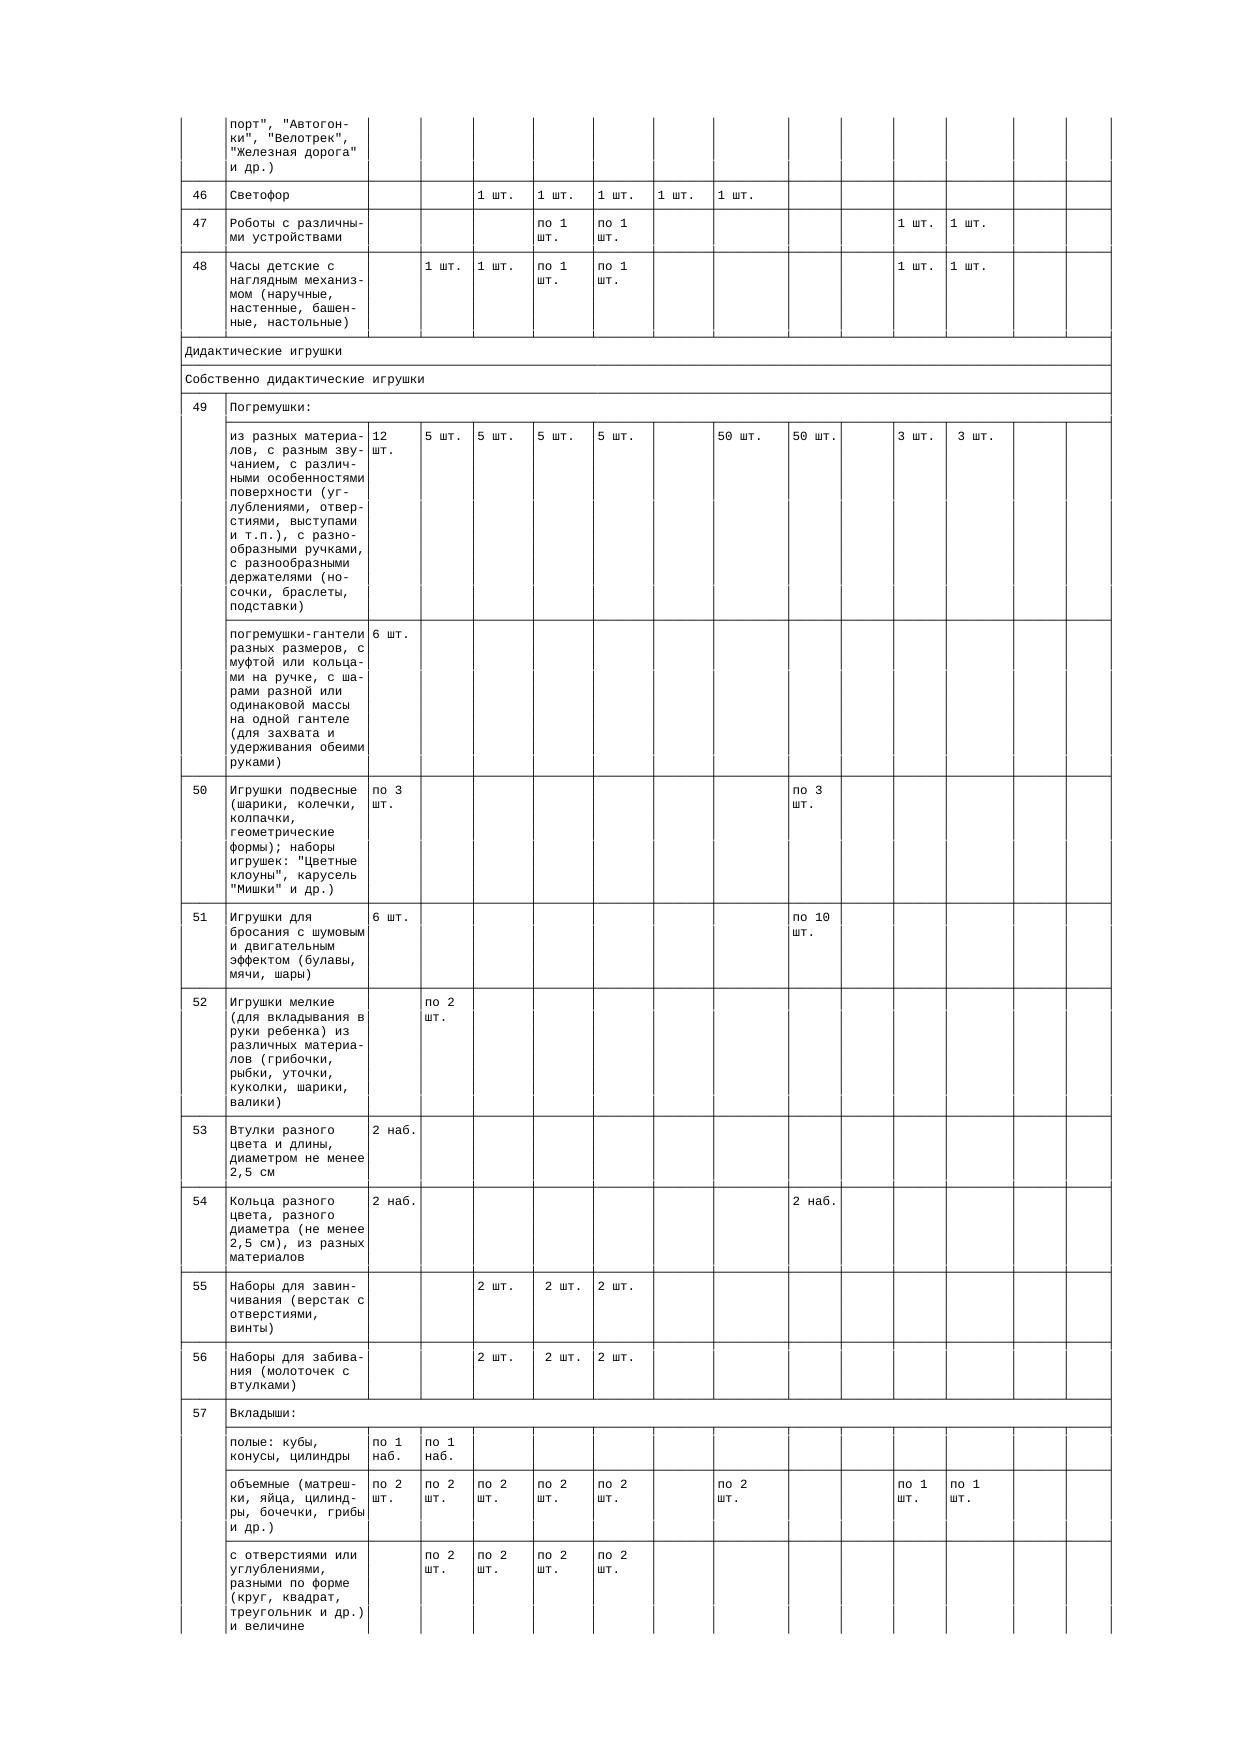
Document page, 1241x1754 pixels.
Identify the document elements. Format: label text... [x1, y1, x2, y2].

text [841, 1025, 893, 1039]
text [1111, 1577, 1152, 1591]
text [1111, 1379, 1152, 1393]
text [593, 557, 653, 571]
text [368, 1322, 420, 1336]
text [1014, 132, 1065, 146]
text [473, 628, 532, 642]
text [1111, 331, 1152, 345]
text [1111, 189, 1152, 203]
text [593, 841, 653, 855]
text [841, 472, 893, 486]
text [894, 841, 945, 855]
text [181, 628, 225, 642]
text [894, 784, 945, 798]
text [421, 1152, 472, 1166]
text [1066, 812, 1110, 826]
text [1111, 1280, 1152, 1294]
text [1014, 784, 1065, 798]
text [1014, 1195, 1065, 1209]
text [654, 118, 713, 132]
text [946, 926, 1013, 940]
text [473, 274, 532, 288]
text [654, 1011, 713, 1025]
text │ 49 │Погремушки: │ [177, 401, 1152, 416]
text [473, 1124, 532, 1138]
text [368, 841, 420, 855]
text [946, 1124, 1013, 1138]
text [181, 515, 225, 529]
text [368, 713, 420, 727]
text │ │(круг, квадрат, │ │ │ │ │ │ │ │ │ │ │ │ │ │ [177, 1591, 1152, 1606]
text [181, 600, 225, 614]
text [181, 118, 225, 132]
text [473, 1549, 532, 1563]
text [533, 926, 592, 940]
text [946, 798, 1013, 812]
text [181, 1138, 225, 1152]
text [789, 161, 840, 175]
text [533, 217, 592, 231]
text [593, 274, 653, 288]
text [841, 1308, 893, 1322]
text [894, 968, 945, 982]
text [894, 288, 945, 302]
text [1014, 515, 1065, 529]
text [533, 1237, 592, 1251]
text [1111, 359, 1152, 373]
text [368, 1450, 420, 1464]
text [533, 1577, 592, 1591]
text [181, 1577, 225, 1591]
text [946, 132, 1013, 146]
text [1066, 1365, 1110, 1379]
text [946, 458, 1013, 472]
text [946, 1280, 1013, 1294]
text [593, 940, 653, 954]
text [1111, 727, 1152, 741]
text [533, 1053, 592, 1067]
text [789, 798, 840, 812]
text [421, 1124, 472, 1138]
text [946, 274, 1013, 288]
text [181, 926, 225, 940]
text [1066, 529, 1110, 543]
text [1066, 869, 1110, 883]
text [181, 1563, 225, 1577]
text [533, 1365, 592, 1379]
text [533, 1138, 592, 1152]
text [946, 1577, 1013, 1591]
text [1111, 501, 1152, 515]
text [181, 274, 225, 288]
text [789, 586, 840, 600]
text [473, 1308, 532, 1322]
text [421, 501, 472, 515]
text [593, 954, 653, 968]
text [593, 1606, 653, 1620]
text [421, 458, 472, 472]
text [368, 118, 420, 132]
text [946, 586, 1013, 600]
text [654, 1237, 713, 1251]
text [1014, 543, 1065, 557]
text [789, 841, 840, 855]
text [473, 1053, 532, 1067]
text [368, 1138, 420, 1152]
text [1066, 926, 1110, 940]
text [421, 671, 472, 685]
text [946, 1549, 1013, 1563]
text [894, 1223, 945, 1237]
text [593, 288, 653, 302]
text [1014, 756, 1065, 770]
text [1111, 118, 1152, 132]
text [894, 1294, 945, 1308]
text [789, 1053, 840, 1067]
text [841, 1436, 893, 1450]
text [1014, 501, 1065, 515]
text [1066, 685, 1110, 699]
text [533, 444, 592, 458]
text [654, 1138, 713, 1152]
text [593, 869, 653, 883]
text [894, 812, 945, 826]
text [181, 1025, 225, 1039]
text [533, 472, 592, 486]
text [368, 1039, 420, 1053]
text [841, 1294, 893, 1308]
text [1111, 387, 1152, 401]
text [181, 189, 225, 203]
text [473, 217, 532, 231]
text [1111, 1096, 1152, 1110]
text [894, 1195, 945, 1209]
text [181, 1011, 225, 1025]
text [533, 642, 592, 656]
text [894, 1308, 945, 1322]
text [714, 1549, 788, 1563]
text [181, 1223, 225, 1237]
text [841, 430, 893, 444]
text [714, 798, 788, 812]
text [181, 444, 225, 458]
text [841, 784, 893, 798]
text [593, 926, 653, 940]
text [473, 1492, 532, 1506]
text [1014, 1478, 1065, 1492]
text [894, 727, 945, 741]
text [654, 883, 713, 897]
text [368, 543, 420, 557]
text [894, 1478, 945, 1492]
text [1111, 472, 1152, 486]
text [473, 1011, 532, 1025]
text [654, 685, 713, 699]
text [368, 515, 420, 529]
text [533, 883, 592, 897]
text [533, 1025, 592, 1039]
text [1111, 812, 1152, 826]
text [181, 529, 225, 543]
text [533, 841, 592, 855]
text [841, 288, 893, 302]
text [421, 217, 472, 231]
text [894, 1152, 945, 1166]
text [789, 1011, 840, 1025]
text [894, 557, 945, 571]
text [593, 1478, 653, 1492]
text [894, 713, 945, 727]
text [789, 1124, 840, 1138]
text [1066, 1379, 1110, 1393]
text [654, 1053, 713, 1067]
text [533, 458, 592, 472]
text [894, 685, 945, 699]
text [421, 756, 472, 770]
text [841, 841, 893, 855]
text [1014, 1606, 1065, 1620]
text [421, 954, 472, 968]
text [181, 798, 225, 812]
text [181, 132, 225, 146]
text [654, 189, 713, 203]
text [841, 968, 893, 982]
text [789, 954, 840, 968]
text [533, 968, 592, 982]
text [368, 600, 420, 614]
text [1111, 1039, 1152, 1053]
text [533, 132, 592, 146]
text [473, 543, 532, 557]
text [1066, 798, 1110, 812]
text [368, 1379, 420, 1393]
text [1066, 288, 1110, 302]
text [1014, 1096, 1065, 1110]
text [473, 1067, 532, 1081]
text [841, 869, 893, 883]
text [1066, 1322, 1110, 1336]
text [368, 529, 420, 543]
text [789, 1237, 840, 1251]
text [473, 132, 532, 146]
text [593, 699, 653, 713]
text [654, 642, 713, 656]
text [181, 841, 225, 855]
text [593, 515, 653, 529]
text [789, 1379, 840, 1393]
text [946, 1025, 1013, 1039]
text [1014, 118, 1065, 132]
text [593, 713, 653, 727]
text │ │ми устройствами │ │ │ │шт. │шт. │ │ │ │ │ │ │ │ │ [177, 231, 1152, 246]
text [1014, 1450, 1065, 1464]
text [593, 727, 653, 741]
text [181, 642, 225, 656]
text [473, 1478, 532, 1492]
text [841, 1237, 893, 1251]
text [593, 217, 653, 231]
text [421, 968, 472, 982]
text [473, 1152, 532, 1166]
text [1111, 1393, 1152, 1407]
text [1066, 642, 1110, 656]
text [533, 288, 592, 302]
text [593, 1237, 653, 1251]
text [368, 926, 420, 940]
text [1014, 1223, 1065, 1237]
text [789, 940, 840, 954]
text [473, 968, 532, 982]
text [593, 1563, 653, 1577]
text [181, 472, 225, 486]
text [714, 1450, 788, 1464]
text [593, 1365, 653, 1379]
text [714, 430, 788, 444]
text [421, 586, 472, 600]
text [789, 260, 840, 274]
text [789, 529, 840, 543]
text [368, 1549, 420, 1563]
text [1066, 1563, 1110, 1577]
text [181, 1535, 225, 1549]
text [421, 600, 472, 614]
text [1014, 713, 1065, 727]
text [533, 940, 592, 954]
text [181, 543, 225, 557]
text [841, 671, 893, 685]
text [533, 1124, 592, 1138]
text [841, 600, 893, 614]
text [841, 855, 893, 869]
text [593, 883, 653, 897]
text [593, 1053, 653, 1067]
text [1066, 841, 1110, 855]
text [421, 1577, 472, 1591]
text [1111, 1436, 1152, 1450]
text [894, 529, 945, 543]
text │ │геометрические │ │ │ │ │ │ │ │ │ │ │ │ │ │ [177, 826, 1152, 841]
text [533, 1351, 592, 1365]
text │ │удерживания обеими│ │ │ │ │ │ │ │ │ │ │ │ │ │ [177, 741, 1152, 756]
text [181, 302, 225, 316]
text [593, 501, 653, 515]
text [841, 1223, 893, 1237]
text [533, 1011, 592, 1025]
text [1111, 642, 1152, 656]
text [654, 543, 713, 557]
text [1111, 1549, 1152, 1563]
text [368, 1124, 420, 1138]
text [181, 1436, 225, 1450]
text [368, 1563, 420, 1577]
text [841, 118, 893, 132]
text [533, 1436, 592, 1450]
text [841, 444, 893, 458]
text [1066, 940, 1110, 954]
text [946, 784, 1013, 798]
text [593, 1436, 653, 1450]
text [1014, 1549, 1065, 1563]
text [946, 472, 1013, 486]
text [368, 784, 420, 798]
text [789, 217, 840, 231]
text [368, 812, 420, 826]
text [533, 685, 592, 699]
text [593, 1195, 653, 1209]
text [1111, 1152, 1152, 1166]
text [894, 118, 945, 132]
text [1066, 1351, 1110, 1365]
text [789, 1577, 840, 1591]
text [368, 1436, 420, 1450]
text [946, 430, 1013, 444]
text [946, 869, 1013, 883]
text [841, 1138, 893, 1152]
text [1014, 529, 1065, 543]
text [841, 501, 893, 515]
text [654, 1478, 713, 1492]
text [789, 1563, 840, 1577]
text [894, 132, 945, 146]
text │ │2,5 см │ │ │ │ │ │ │ │ │ │ │ │ │ │ [177, 1166, 1152, 1181]
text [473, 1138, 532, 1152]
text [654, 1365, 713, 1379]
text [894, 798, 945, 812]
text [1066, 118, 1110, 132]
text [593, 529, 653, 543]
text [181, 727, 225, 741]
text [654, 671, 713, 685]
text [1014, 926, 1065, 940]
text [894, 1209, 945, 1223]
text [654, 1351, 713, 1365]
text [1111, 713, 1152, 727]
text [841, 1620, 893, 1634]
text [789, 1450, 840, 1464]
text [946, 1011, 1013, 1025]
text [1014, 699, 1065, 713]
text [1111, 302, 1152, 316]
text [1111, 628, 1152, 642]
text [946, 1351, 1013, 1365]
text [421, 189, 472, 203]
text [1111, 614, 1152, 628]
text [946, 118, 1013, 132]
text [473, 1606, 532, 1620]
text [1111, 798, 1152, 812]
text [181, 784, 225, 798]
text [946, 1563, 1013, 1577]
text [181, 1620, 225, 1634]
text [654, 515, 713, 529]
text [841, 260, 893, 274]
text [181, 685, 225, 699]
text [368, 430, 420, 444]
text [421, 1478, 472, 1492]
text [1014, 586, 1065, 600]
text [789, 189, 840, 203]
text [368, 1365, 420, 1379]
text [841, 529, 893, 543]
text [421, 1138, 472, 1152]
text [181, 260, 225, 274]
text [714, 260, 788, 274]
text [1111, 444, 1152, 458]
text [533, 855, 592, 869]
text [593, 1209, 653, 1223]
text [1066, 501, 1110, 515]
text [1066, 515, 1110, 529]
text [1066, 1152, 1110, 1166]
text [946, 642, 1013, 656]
text │ 57 │Вкладыши: │ [226, 1407, 1110, 1421]
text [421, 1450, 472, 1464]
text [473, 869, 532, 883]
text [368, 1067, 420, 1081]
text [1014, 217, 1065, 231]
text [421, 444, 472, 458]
text │ │материалов │ │ │ │ │ │ │ │ │ │ │ │ │ │ [177, 1251, 1152, 1266]
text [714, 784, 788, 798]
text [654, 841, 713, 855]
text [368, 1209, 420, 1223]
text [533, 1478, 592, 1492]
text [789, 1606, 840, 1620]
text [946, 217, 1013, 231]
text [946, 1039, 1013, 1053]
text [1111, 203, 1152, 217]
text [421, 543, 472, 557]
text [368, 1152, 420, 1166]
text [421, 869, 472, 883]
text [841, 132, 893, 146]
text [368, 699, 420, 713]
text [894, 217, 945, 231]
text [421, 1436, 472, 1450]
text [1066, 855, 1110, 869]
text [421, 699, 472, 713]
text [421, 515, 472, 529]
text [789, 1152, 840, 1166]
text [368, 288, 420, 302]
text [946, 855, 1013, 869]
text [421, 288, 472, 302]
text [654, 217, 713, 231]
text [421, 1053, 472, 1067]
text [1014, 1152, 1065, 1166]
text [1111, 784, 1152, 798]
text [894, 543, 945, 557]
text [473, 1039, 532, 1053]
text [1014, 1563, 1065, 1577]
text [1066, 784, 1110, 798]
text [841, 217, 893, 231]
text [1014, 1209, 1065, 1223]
text │ │муфтой или кольца-│ │ │ │ │ │ │ │ │ │ │ │ │ │ [177, 656, 1152, 671]
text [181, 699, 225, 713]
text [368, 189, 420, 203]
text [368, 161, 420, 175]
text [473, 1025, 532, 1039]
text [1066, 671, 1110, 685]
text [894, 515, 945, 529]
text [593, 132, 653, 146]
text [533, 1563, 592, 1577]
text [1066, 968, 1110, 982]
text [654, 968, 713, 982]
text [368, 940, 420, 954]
text │Дидактические игрушки │ [181, 345, 1110, 359]
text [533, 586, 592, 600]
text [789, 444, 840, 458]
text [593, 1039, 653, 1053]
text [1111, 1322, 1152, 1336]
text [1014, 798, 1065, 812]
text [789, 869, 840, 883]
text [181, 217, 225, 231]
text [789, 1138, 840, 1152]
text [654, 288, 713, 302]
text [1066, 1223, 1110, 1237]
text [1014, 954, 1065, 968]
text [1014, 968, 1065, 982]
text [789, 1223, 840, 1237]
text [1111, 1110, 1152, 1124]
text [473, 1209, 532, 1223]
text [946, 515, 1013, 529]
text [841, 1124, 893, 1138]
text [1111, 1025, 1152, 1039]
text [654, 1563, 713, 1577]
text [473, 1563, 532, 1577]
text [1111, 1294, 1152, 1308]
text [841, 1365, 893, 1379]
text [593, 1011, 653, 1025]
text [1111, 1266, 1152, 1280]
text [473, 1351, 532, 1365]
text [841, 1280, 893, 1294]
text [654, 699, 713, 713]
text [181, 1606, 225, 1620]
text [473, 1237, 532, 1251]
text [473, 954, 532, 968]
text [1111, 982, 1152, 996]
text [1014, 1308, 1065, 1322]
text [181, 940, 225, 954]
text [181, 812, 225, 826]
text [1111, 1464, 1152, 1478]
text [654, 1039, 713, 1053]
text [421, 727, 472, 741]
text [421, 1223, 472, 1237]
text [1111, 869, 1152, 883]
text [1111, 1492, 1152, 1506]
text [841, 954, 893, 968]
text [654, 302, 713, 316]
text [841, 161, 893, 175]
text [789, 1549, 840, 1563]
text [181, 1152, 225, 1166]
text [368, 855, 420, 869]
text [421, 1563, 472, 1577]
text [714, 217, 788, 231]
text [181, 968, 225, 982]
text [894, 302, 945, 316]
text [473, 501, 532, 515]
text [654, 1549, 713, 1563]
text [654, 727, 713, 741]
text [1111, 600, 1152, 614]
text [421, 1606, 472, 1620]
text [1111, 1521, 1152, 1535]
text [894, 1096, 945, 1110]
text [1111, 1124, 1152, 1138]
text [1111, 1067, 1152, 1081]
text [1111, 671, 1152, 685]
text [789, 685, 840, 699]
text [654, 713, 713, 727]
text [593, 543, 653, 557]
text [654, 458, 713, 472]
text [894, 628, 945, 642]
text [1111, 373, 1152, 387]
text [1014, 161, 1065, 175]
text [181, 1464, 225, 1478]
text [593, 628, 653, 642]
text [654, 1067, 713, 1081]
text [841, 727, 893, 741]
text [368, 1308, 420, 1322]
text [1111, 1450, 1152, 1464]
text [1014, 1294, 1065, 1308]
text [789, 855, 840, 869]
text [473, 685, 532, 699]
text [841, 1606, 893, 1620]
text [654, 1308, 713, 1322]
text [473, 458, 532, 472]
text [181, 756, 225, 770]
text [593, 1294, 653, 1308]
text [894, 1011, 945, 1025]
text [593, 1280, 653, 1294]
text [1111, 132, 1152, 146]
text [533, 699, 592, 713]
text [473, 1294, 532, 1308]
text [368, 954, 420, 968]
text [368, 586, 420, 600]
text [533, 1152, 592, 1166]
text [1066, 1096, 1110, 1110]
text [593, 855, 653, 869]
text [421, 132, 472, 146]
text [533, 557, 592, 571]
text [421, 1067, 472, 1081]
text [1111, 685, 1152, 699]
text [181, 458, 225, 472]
text │ │"Железная дорога" │ │ │ │ │ │ │ │ │ │ │ │ │ │ [177, 146, 1152, 161]
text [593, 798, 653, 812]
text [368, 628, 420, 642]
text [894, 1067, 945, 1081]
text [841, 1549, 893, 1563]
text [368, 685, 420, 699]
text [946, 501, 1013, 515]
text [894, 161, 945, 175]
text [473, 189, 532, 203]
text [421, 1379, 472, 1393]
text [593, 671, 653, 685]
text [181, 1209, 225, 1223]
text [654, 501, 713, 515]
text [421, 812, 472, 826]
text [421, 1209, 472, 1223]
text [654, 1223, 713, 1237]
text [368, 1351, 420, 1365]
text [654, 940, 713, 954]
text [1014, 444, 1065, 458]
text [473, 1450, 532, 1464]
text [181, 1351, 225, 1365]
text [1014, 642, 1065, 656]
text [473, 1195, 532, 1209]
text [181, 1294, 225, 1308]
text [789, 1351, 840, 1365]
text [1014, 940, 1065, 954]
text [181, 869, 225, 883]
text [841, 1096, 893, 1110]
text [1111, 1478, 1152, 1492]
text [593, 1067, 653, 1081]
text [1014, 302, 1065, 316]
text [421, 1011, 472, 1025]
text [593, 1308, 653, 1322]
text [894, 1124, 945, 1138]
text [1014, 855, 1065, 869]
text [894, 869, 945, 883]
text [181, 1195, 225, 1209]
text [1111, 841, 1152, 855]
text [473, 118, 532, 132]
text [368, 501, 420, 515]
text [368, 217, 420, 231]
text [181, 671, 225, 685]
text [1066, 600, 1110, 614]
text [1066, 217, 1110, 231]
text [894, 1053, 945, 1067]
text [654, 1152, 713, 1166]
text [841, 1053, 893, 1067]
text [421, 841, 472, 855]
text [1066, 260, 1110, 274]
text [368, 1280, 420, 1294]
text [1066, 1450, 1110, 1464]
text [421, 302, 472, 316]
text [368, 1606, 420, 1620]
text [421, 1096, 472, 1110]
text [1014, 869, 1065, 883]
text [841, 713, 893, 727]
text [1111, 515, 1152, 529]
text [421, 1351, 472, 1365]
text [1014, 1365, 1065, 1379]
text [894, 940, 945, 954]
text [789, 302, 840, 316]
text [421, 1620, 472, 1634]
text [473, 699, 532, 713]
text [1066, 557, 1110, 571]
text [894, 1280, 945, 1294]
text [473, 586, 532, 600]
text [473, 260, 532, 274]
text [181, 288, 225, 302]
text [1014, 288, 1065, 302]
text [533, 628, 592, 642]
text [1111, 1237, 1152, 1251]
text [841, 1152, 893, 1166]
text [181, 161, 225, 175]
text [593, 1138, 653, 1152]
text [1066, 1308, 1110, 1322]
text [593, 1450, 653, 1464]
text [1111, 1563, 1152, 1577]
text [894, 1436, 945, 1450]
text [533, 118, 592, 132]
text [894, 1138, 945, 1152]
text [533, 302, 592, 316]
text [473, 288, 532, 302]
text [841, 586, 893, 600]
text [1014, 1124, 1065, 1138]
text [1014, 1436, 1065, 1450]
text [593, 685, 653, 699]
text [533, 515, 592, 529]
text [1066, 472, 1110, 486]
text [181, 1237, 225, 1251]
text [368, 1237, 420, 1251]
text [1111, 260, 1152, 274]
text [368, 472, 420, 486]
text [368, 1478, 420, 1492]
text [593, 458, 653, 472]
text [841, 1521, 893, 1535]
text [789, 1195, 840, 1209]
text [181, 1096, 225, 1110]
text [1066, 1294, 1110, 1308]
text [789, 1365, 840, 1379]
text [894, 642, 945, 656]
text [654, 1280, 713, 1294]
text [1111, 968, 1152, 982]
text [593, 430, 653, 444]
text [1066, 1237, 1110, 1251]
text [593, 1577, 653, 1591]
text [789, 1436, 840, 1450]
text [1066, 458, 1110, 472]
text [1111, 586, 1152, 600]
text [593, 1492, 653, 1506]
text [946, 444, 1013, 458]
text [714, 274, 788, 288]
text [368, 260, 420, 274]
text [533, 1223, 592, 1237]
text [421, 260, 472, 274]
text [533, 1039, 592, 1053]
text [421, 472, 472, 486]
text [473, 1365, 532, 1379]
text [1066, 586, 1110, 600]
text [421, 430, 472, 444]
text │ ├──────────────────┬──────┬──────┬───────┬───────┬───────┬───────┬─────────┬──────┬──────┬──────┬────────┬──────┬─────┤ [177, 1421, 1152, 1436]
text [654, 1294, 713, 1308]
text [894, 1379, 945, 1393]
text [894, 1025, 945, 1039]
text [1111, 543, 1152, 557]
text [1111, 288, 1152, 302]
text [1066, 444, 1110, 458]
text │ 52 │Игрушки мелкие │ │по 2 │ │ │ │ │ │ │ │ │ │ │ │ [177, 996, 1152, 1011]
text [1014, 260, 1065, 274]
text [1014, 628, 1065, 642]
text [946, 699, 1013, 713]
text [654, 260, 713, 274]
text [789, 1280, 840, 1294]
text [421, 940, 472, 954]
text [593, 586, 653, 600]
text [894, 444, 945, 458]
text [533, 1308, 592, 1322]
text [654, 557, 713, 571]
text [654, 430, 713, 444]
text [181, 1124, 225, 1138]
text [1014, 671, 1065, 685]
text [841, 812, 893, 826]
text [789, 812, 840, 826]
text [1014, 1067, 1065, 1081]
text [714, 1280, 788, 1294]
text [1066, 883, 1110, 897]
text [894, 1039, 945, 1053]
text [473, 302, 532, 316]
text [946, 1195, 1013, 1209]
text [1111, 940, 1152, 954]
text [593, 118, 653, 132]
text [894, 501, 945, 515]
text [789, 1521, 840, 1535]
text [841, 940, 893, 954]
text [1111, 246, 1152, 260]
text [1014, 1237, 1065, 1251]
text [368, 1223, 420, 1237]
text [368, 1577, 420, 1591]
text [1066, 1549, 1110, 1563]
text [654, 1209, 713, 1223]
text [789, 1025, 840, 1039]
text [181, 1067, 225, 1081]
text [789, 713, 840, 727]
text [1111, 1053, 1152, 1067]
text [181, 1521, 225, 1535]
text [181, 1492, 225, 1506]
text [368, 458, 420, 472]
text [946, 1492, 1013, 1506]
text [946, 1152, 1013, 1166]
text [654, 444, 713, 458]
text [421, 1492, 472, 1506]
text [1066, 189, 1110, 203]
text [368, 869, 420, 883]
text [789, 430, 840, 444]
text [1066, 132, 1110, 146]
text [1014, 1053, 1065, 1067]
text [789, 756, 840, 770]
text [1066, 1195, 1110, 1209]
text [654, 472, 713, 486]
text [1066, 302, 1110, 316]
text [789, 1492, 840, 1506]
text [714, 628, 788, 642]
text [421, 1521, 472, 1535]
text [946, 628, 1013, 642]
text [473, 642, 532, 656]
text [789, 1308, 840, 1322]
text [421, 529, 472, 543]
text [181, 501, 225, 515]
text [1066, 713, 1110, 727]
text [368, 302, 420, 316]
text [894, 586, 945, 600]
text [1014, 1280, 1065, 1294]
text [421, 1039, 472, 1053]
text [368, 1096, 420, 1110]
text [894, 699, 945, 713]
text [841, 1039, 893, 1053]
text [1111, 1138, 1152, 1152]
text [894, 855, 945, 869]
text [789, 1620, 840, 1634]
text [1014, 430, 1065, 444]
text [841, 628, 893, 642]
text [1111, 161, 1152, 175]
text │ │куколки, шарики, │ │ │ │ │ │ │ │ │ │ │ │ │ │ [177, 1081, 1152, 1096]
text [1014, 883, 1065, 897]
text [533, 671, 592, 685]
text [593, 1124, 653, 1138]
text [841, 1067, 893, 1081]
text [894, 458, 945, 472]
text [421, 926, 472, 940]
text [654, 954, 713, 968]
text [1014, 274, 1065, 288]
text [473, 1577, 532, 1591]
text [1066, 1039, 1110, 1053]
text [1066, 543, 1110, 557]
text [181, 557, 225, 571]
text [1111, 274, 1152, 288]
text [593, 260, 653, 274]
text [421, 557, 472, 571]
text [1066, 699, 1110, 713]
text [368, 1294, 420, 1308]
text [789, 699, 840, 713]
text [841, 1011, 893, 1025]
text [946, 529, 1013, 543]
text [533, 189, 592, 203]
text │Собственно дидактические игрушки │ [181, 373, 1110, 387]
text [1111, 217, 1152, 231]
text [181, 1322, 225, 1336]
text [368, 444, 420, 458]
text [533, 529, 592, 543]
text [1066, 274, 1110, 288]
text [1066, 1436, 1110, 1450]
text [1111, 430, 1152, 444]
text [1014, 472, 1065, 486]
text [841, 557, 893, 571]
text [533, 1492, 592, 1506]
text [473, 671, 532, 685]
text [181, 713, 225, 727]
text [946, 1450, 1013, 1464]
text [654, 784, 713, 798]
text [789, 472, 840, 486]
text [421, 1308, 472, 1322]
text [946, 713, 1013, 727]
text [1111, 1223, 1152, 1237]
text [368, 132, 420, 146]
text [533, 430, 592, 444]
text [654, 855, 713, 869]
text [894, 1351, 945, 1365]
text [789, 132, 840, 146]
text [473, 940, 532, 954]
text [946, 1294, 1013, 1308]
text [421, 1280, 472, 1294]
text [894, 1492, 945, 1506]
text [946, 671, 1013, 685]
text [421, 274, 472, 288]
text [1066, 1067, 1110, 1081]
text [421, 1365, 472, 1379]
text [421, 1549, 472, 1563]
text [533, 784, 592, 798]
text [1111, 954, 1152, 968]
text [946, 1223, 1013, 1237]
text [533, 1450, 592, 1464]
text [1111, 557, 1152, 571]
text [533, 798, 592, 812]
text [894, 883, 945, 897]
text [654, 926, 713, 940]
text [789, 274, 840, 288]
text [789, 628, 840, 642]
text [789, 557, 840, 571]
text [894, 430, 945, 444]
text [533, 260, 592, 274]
text │ │держателями (но- │ │ │ │ │ │ │ │ │ │ │ │ │ │ [177, 571, 1152, 586]
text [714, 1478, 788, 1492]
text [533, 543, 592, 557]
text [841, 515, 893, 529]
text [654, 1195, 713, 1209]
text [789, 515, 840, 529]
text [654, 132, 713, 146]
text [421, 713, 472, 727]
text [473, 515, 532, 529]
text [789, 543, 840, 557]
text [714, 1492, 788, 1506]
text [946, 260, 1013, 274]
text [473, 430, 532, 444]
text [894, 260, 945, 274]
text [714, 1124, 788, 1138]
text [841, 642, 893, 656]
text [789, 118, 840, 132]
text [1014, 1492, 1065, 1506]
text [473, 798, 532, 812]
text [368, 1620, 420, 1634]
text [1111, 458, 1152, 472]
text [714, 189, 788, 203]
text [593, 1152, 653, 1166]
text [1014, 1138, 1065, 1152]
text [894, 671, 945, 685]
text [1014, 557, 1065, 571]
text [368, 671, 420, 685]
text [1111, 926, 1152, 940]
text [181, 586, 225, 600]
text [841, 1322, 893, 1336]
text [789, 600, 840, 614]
text ├─────┼──────────────────┼──────┼──────┼───────┼───────┼───────┼───────┼─────────┼──────┼──────┼──────┼────────┼──────┼─────┤ [177, 1336, 1152, 1351]
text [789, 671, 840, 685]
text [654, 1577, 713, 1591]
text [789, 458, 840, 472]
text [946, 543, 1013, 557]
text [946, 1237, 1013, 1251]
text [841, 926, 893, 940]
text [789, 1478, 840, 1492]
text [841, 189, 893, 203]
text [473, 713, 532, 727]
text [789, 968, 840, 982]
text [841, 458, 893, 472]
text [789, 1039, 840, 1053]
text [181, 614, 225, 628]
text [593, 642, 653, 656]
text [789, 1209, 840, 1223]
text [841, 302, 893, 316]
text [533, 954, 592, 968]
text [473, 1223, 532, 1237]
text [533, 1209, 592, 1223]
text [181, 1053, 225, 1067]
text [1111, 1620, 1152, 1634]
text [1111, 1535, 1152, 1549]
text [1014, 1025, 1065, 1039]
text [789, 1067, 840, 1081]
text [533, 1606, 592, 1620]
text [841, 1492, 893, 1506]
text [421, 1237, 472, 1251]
text │ 51 │Игрушки для │6 шт. │ │ │ │ │ │ │по 10 │ │ │ │ │ │ [177, 911, 1152, 926]
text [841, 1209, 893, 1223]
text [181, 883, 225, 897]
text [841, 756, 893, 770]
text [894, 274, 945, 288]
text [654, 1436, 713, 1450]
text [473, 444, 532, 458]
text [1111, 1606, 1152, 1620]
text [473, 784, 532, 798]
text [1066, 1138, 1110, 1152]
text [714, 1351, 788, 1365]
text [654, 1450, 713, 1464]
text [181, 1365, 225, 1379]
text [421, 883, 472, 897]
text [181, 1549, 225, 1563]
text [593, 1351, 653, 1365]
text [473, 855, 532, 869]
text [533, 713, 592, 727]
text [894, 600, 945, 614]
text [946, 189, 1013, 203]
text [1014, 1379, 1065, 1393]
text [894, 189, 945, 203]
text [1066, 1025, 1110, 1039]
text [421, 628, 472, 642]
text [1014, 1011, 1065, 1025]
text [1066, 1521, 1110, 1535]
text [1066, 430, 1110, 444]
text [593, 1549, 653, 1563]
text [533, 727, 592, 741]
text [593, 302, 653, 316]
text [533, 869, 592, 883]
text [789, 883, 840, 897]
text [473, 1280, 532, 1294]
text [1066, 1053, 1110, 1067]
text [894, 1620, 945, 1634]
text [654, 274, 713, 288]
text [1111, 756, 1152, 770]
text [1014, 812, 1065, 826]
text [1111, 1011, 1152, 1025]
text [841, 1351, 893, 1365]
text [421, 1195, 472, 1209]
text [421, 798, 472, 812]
text │ │поверхности (уг- │ │ │ │ │ │ │ │ │ │ │ │ │ │ [177, 486, 1152, 501]
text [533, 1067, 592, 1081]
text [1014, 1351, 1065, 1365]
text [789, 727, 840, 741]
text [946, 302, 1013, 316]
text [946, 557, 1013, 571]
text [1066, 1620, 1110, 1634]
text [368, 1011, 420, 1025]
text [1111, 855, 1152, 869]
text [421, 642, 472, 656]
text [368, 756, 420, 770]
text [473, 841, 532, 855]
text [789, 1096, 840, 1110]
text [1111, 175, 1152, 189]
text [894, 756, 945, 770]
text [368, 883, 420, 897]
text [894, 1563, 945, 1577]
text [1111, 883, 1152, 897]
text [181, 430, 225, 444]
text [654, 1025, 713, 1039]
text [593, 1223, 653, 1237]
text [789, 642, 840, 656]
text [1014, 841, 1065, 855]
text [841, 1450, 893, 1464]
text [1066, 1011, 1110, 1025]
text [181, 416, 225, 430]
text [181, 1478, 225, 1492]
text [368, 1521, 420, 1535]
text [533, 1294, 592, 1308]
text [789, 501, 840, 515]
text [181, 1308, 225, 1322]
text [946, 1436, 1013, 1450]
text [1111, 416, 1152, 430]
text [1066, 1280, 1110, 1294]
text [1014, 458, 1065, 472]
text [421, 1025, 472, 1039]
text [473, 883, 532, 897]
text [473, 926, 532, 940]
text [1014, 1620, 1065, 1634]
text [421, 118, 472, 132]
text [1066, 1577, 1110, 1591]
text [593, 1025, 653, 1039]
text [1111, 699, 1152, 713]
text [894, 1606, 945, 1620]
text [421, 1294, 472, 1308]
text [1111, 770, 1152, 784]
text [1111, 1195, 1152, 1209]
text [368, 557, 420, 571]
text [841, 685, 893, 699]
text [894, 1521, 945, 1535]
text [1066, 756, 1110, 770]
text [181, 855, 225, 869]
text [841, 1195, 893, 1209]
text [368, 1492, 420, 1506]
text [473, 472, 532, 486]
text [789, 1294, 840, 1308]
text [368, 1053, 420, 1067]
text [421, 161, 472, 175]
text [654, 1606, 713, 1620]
text │ │ры, бочечки, грибы│ │ │ │ │ │ │ │ │ │ │ │ │ │ [177, 1506, 1152, 1521]
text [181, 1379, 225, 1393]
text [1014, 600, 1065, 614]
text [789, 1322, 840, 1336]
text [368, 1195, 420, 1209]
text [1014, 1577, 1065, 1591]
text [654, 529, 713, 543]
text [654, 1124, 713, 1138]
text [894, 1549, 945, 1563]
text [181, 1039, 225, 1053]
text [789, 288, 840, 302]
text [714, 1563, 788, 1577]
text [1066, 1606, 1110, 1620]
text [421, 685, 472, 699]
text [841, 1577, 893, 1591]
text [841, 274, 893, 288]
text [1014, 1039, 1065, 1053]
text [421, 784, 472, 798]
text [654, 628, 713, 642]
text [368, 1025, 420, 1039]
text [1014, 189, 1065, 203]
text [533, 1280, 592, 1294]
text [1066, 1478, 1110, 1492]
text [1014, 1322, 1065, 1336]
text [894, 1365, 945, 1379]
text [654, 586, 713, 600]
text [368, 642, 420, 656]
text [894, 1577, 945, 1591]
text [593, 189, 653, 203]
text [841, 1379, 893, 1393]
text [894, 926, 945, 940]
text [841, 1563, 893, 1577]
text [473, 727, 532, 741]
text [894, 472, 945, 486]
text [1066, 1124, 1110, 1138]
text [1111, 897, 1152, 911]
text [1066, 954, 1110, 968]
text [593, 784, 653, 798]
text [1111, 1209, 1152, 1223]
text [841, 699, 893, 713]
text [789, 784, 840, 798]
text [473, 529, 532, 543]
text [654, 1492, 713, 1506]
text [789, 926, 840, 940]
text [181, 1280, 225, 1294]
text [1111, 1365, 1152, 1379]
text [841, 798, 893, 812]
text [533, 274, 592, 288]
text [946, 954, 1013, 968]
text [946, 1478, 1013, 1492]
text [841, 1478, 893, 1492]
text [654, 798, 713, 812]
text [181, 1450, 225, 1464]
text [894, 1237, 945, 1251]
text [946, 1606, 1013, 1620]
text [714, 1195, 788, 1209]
text │ │ные, настольные) │ │ │ │ │ │ │ │ │ │ │ │ │ │ [177, 316, 1152, 331]
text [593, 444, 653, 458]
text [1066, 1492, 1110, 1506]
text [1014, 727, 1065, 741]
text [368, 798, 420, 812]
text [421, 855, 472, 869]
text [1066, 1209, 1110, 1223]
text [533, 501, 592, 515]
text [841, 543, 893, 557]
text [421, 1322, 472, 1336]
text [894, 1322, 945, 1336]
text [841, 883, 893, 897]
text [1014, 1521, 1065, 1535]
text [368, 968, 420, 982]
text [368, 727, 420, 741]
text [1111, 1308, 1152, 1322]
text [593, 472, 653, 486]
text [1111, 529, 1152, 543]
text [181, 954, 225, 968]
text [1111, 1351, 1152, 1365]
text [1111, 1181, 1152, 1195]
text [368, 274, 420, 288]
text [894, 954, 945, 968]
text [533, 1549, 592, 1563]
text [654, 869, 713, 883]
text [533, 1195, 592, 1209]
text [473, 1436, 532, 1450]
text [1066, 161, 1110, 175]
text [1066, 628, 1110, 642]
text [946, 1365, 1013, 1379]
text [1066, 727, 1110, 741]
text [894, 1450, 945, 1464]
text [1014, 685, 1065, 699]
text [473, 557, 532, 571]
